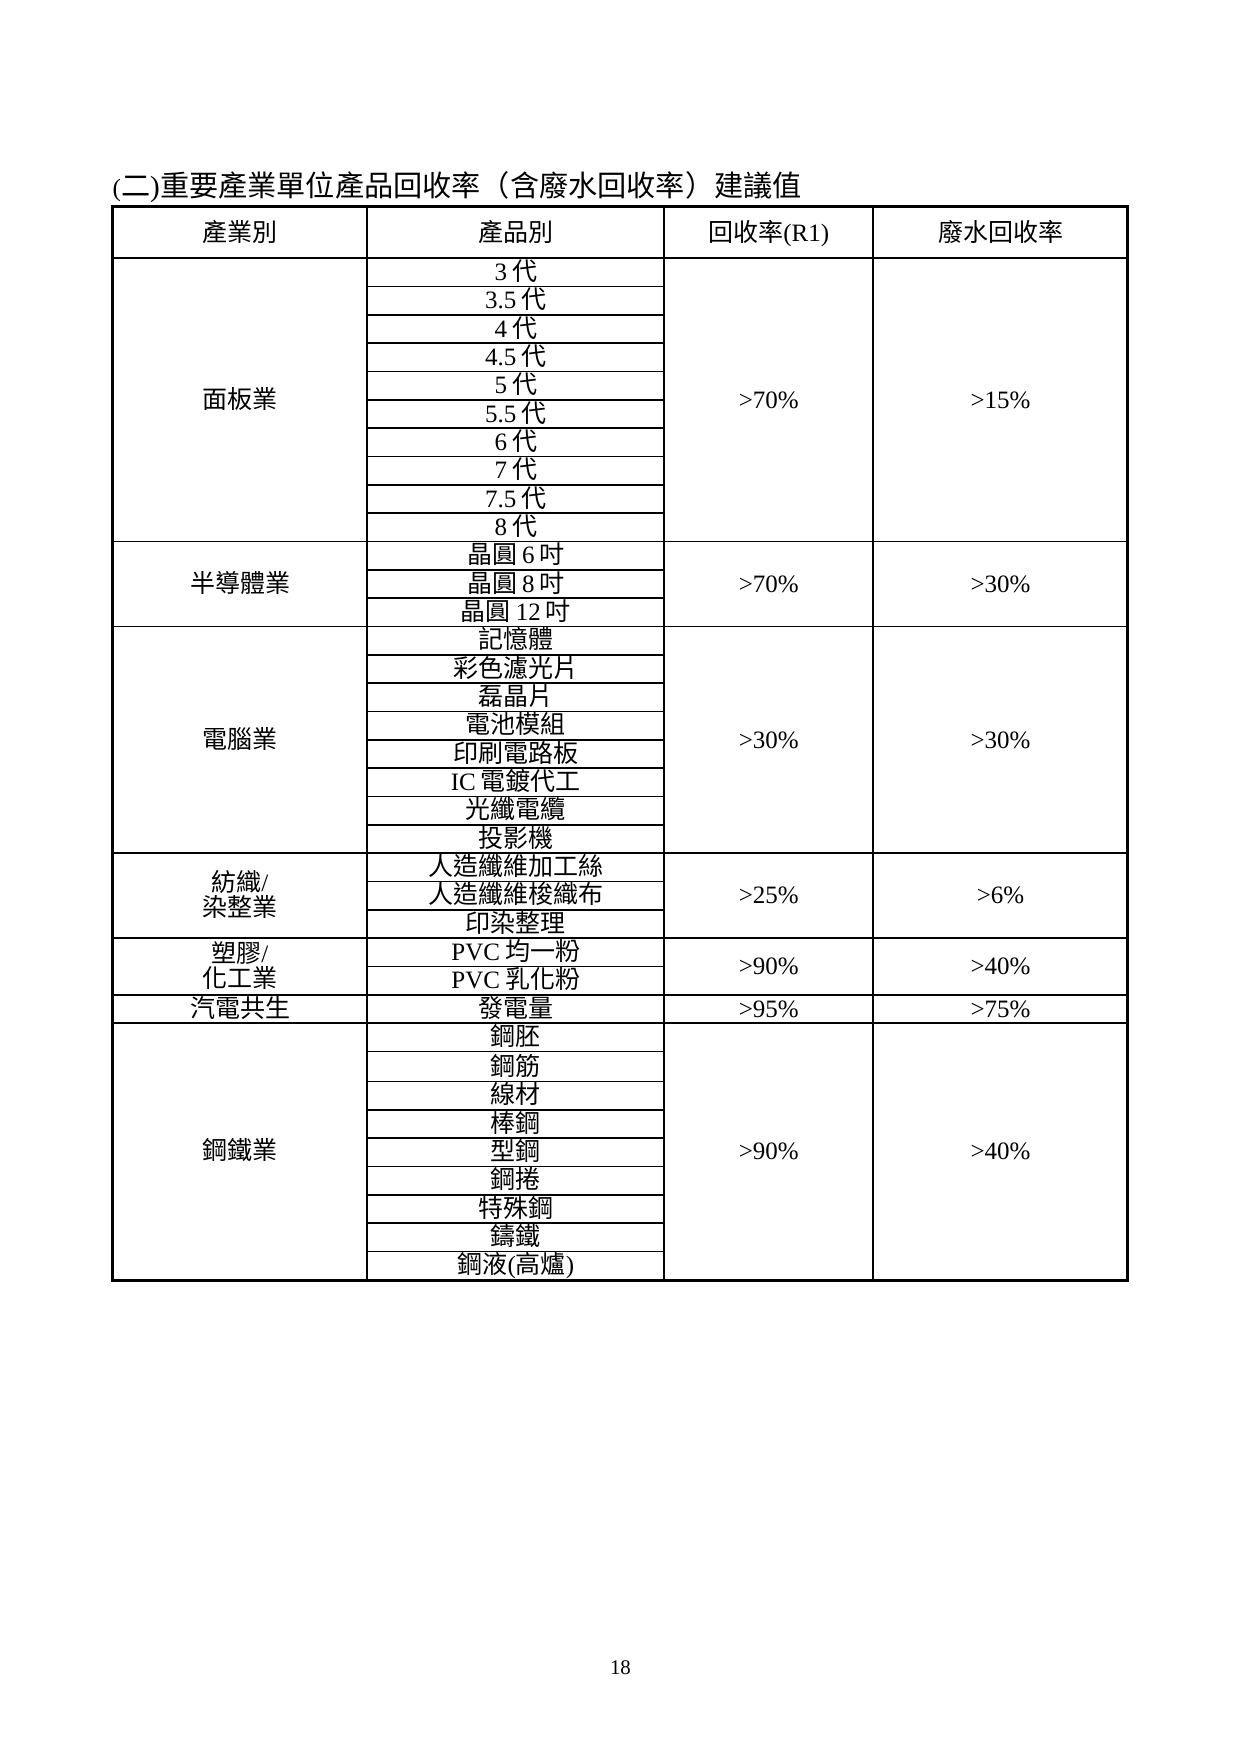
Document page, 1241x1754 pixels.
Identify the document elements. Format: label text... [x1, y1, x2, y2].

table_cell 鋼鐵業 [114, 1024, 366, 1279]
table_cell 型鋼 [368, 1139, 663, 1166]
table_cell >40% [874, 939, 1126, 994]
table_cell 電腦業 [114, 627, 366, 852]
table_cell 3.5代 [368, 287, 663, 314]
table_cell 5代 [368, 372, 663, 399]
table_cell 鋼液(高爐) [368, 1252, 663, 1279]
table_header 回收率(R1) [665, 208, 872, 257]
table_cell 3代 [368, 259, 663, 286]
table_cell >95% [665, 996, 872, 1022]
table_cell 面板業 [114, 259, 366, 541]
table_cell 晶圓8吋 [368, 571, 663, 597]
table_cell 6代 [368, 429, 663, 456]
table_cell 4.5代 [368, 344, 663, 371]
table_cell 線材 [368, 1082, 663, 1109]
table_cell >75% [874, 996, 1126, 1022]
table_cell 晶圓6吋 [368, 542, 663, 569]
table_header 產品別 [368, 208, 663, 257]
table_cell 彩色濾光片 [368, 656, 663, 682]
table_cell PVC均一粉 [368, 939, 663, 966]
table_cell 棒鋼 [368, 1111, 663, 1137]
table_cell >90% [665, 939, 872, 994]
table_cell >6% [874, 854, 1126, 937]
table_cell >40% [874, 1024, 1126, 1279]
table_cell 鑄鐵 [368, 1224, 663, 1251]
table_cell 光纖電纜 [368, 797, 663, 824]
table_cell 紡織/ 染整業 [114, 854, 366, 937]
table_cell >30% [874, 542, 1126, 626]
table_cell 印刷電路板 [368, 741, 663, 767]
table_cell 電池模組 [368, 712, 663, 739]
table_cell 人造纖維加工絲 [368, 854, 663, 881]
table_cell 鋼筋 [368, 1052, 663, 1081]
table_cell >25% [665, 854, 872, 937]
table_cell >90% [665, 1024, 872, 1279]
table_cell 半導體業 [114, 542, 366, 626]
table_cell PVC乳化粉 [368, 967, 663, 994]
table_cell 7代 [368, 457, 663, 484]
table_cell 8代 [368, 514, 663, 541]
table_cell 印染整理 [368, 911, 663, 937]
table_cell 人造纖維梭織布 [368, 882, 663, 909]
table_cell >30% [665, 627, 872, 852]
table_cell IC電鍍代工 [368, 769, 663, 796]
table_header 廢水回收率 [874, 208, 1126, 257]
table_cell 磊晶片 [368, 684, 663, 711]
table_cell 4代 [368, 316, 663, 342]
table_cell 特殊鋼 [368, 1196, 663, 1222]
table_cell 7.5代 [368, 486, 663, 512]
table_header 產業別 [114, 208, 366, 257]
table_cell 晶圓12吋 [368, 599, 663, 626]
table_cell 鋼胚 [368, 1024, 663, 1051]
table_cell >70% [665, 259, 872, 541]
table_cell 發電量 [368, 996, 663, 1022]
table_cell 投影機 [368, 826, 663, 852]
table_cell 鋼捲 [368, 1167, 663, 1194]
table_cell 記憶體 [368, 627, 663, 654]
table_cell >30% [874, 627, 1126, 852]
table_cell >70% [665, 542, 872, 626]
table_cell 汽電共生 [114, 996, 366, 1022]
table_cell >15% [874, 259, 1126, 541]
table_cell 5.5代 [368, 401, 663, 427]
table_cell 塑膠/ 化工業 [114, 939, 366, 994]
text (二)重要產業單位產品回收率（含廢水回收率）建議值 [112, 162, 1128, 205]
